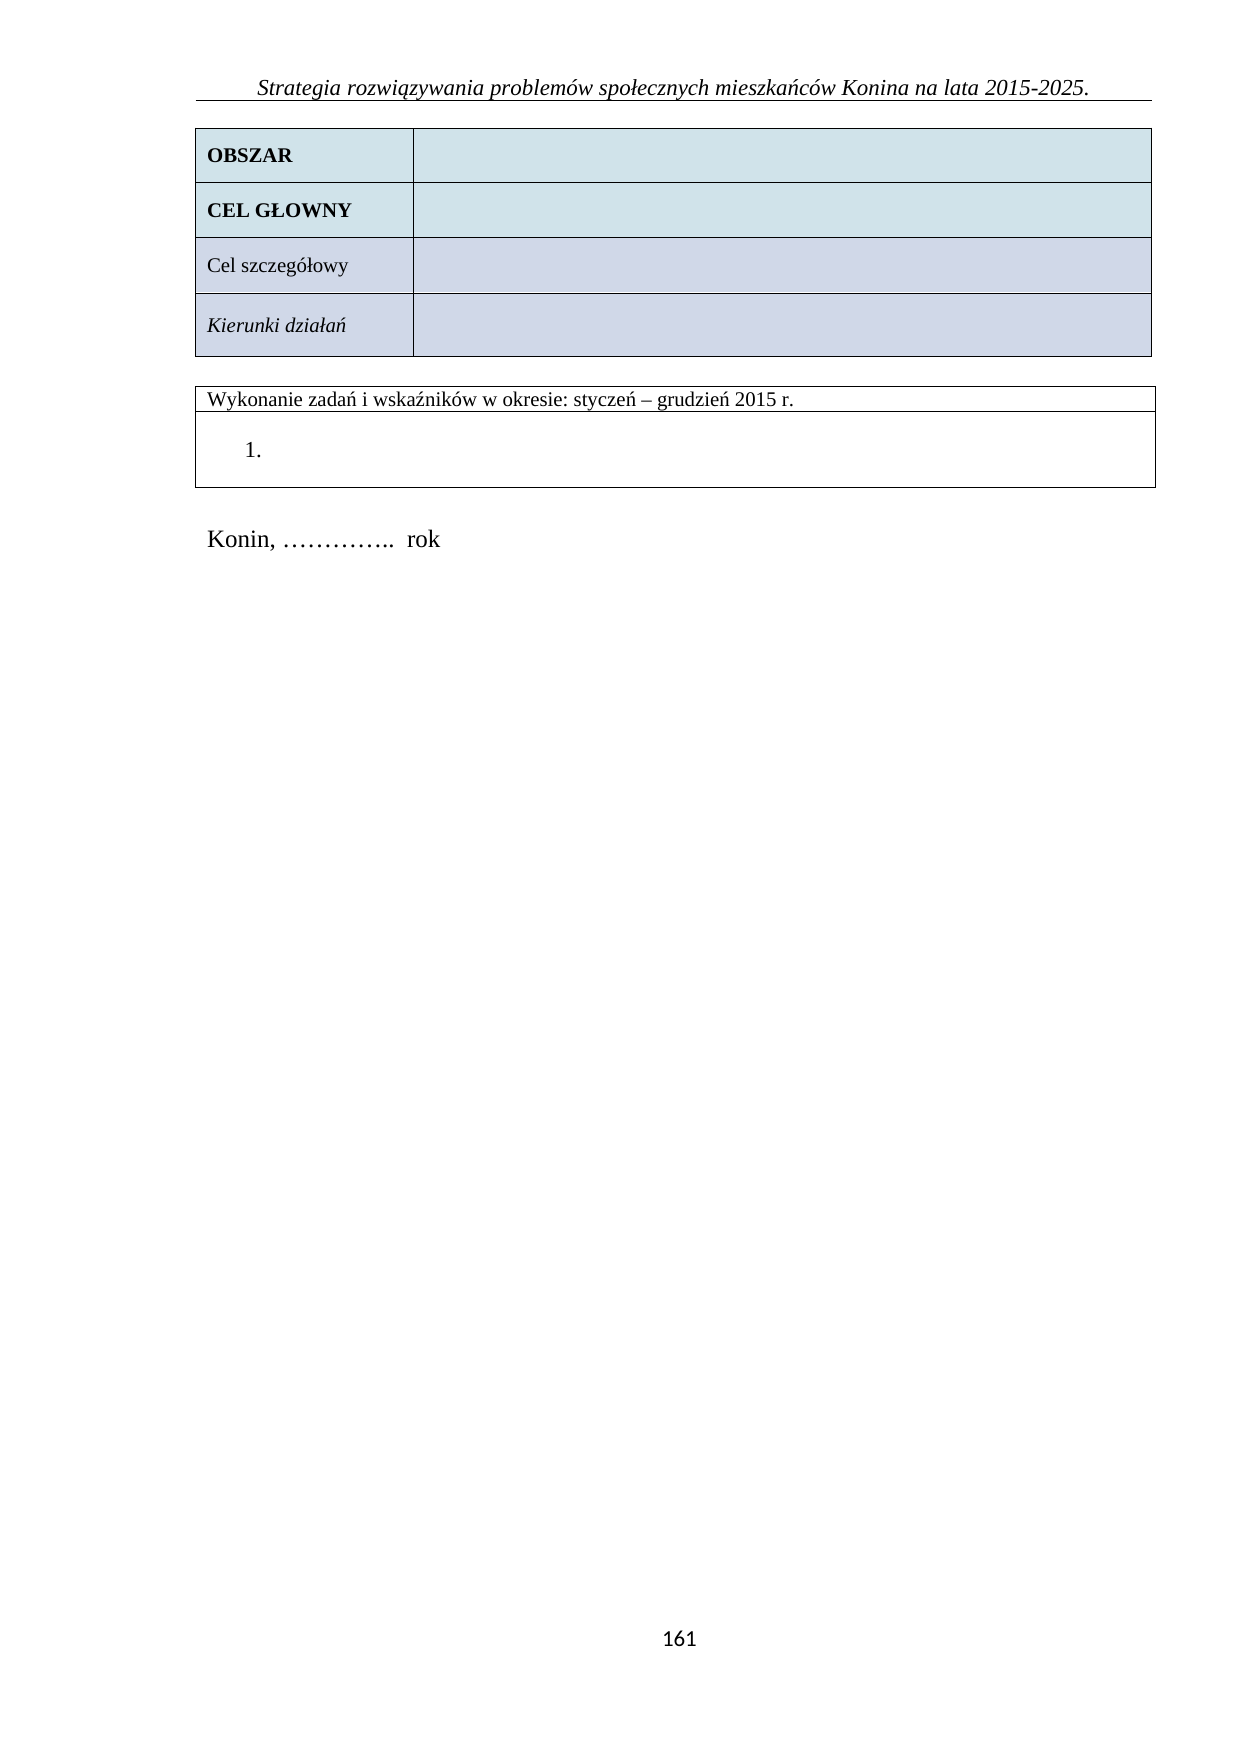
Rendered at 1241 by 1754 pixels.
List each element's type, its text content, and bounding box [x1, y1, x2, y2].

text Konin, ………….. rok [207, 524, 1152, 552]
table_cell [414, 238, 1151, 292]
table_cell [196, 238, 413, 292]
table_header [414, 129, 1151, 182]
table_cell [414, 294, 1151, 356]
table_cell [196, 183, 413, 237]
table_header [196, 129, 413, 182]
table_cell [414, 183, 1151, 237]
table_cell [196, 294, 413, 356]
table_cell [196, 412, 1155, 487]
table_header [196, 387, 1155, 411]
